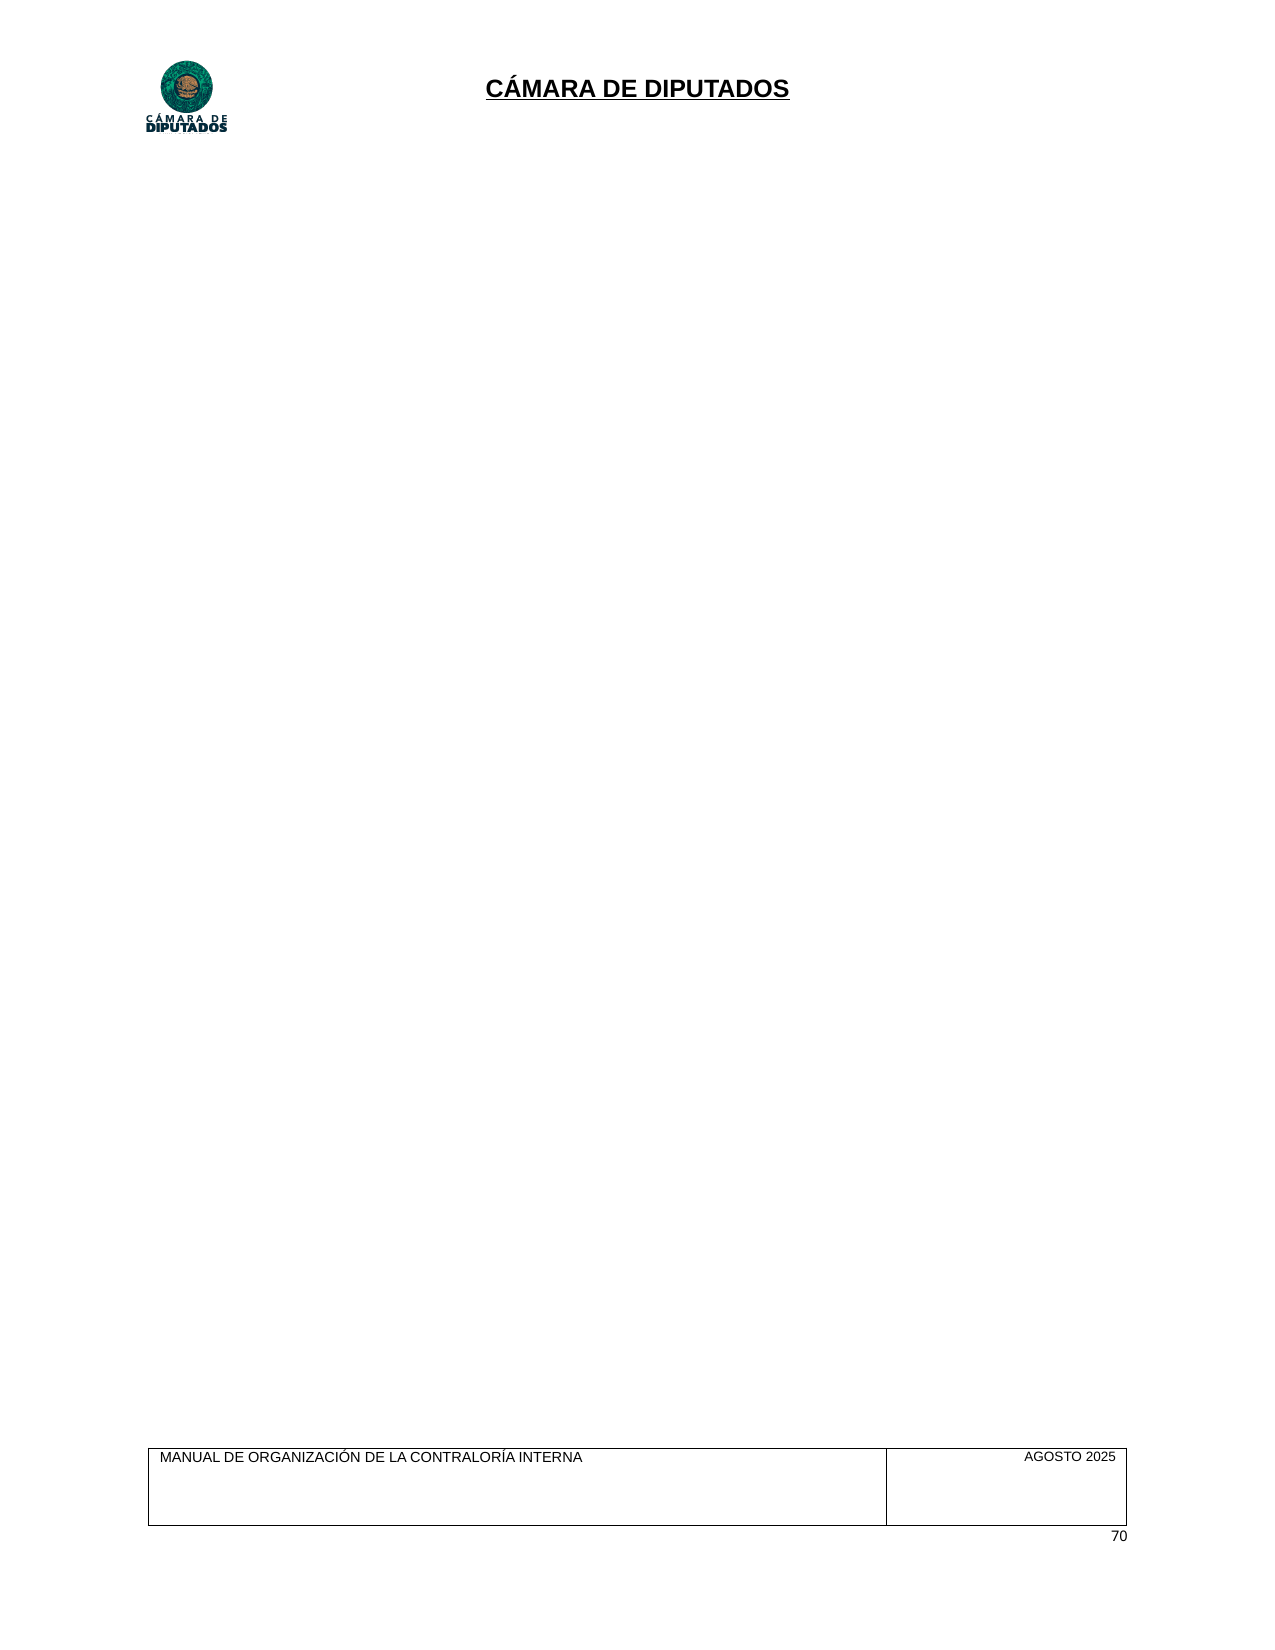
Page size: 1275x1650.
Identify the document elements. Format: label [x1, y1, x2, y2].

picture [140, 54, 233, 134]
